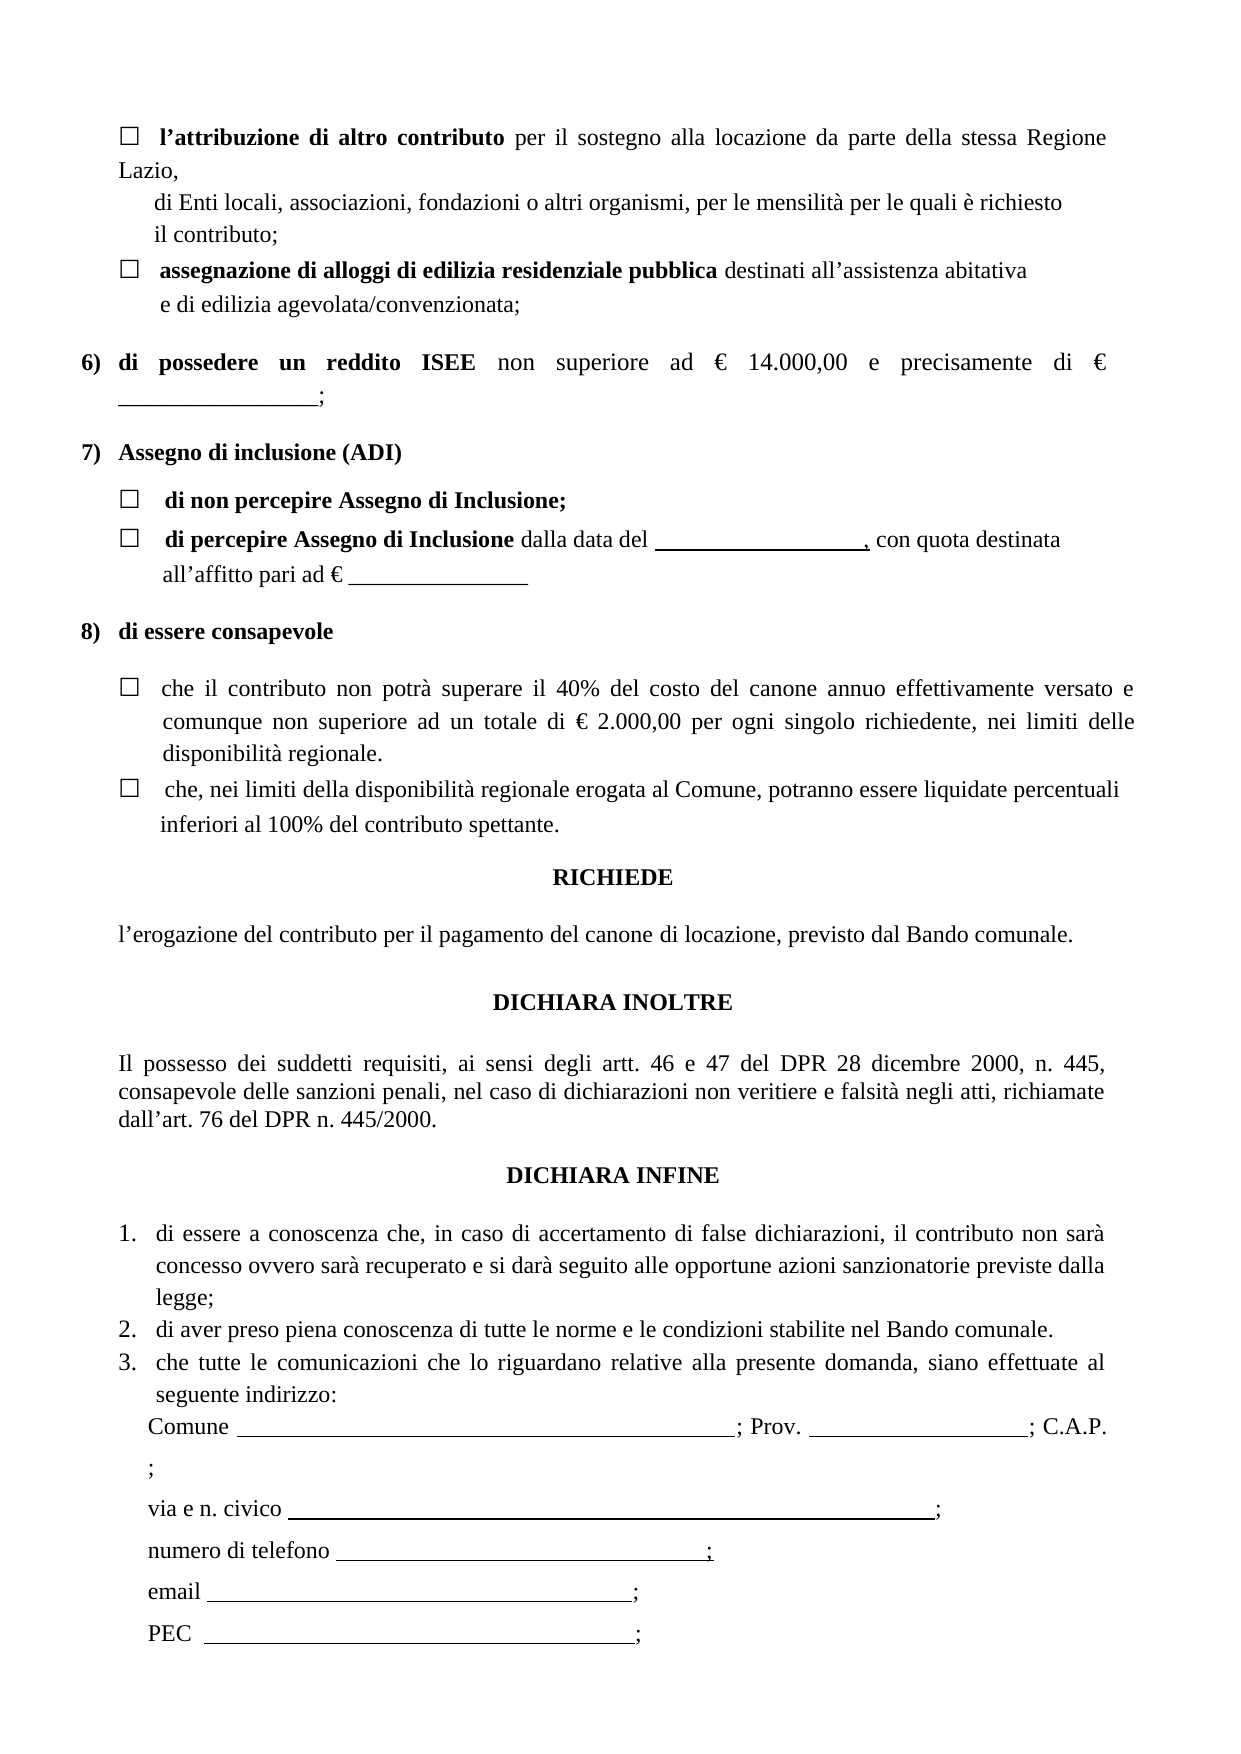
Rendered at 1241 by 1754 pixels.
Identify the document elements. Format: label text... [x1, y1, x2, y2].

text di Enti locali, associazioni, fondazioni o altri organismi, per le mensilità per le quali è richiesto [118, 188, 1107, 216]
list di aver preso piena conoscenza di tutte le norme e le condizioni stabilite nel Bando comunale. [118, 1314, 1107, 1343]
text Il possesso dei suddetti requisiti, ai sensi degli artt. 46 e 47 del DPR 28 dicembre 2000, n. 445, consapevole delle sanzioni penali, nel caso di dichiarazioni non veritiere e falsità negli atti, richiamate dall’art. 76 del DPR n. 445/2000. [118, 1048, 1107, 1133]
text assegnazione di alloggi di edilizia residenziale pubblica destinati all’assistenza abitativa [118, 251, 1107, 285]
text che, nei limiti della disponibilità regionale erogata al Comune, potranno essere liquidate percentuali [118, 771, 1137, 805]
text Comune ; Prov. ; C.A.P. ; [148, 1412, 1107, 1481]
text DICHIARA INFINE [118, 1161, 1107, 1189]
list di possedere un reddito ISEE non superiore ad € 14.000,00 e precisamente di € ________________; [81, 347, 1107, 409]
list Assegno di inclusione (ADI) [81, 438, 1107, 465]
text che il contributo non potrà superare il 40% del costo del canone annuo effettivamente versato e comunque non superiore ad un totale di € 2.000,00 per ogni singolo richiedente, nei limiti delle disponibilità regionale. [118, 669, 1137, 767]
list di percepire Assegno di Inclusione dalla data del , con quota destinata [118, 521, 1122, 555]
text PEC ; [148, 1618, 1107, 1646]
text e di edilizia agevolata/convenzionata; [118, 290, 1107, 318]
text l’erogazione del contributo per il pagamento del canone di locazione, previsto dal Bando comunale. [118, 919, 1107, 948]
list di essere consapevole [81, 617, 1107, 644]
text RICHIEDE [118, 862, 1107, 891]
text DICHIARA INOLTRE [118, 988, 1107, 1015]
list di essere a conoscenza che, in caso di accertamento di false dichiarazioni, il contributo non sarà concesso ovvero sarà recuperato e si darà seguito alle opportune azioni sanzionatorie previste dalla legge; [118, 1218, 1107, 1310]
text l’attribuzione di altro contributo per il sostegno alla locazione da parte della stessa Regione Lazio, [118, 118, 1107, 184]
list all’affitto pari ad € _______________ [162, 560, 1122, 588]
list che tutte le comunicazioni che lo riguardano relative alla presente domanda, siano effettuate al seguente indirizzo: [118, 1347, 1107, 1408]
text il contributo; [118, 219, 1107, 247]
text via e n. civico ; [148, 1494, 1107, 1522]
text email ; [148, 1577, 1107, 1605]
list inferiori al 100% del contributo spettante. [118, 810, 1107, 837]
list di non percepire Assegno di Inclusione; [118, 482, 1107, 516]
text numero di telefono ; [148, 1536, 1107, 1563]
